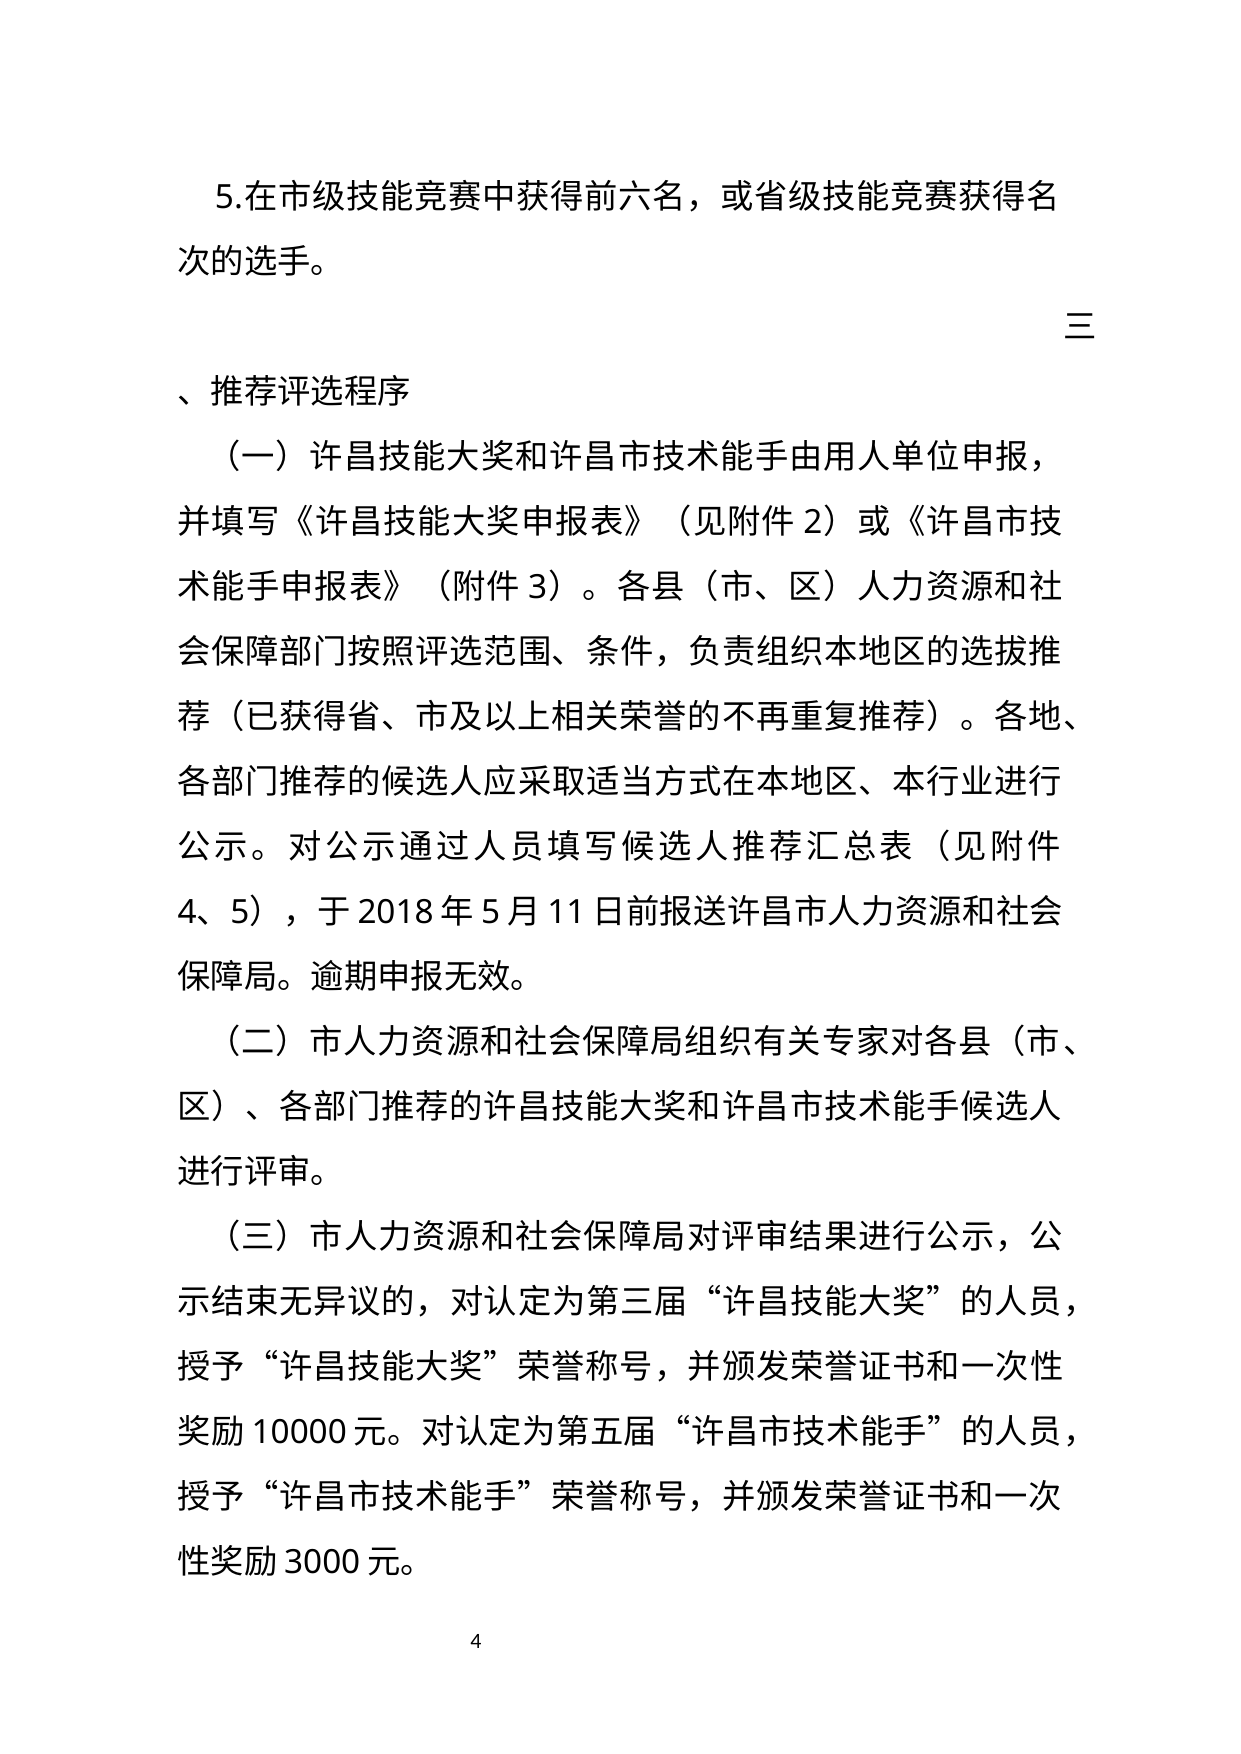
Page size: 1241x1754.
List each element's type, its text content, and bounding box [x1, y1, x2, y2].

text 三、推荐评选程序 [177, 292, 1063, 422]
text 5.在市级技能竞赛中获得前六名，或省级技能竞赛获得名次的选手。 [177, 162, 1063, 292]
text （一）许昌技能大奖和许昌市技术能手由用人单位申报，并填写《许昌技能大奖申报表》（见附件2）或《许昌市技术能手申报表》（附件3）。各县（市、区）人力资源和社会保障部门按照评选范围、条件，负责组织本地区的选拔推荐（已获得省、市及以上相关荣誉的不再重复推荐）。各地、各部门推荐的候选人应采取适当方式在本地区、本行业进行公示。对公示通过人员填写候选人推荐汇总表（见附件4、5），于前报送许昌市人力资源和社会保障局。逾期申报无效。 [177, 422, 1063, 1007]
text （二）市人力资源和社会保障局组织有关专家对各县（市、区）、各部门推荐的许昌技能大奖和许昌市技术能手候选人进行评审。 [177, 1007, 1063, 1202]
text （三）市人力资源和社会保障局对评审结果进行公示，公示结束无异议的，对认定为第三届“许昌技能大奖”的人员，授予“许昌技能大奖”荣誉称号，并颁发荣誉证书和一次性奖励10000元。对认定为第五届“许昌市技术能手”的人员，授予“许昌市技术能手”荣誉称号，并颁发荣誉证书和一次性奖励3000元。 [177, 1202, 1063, 1592]
